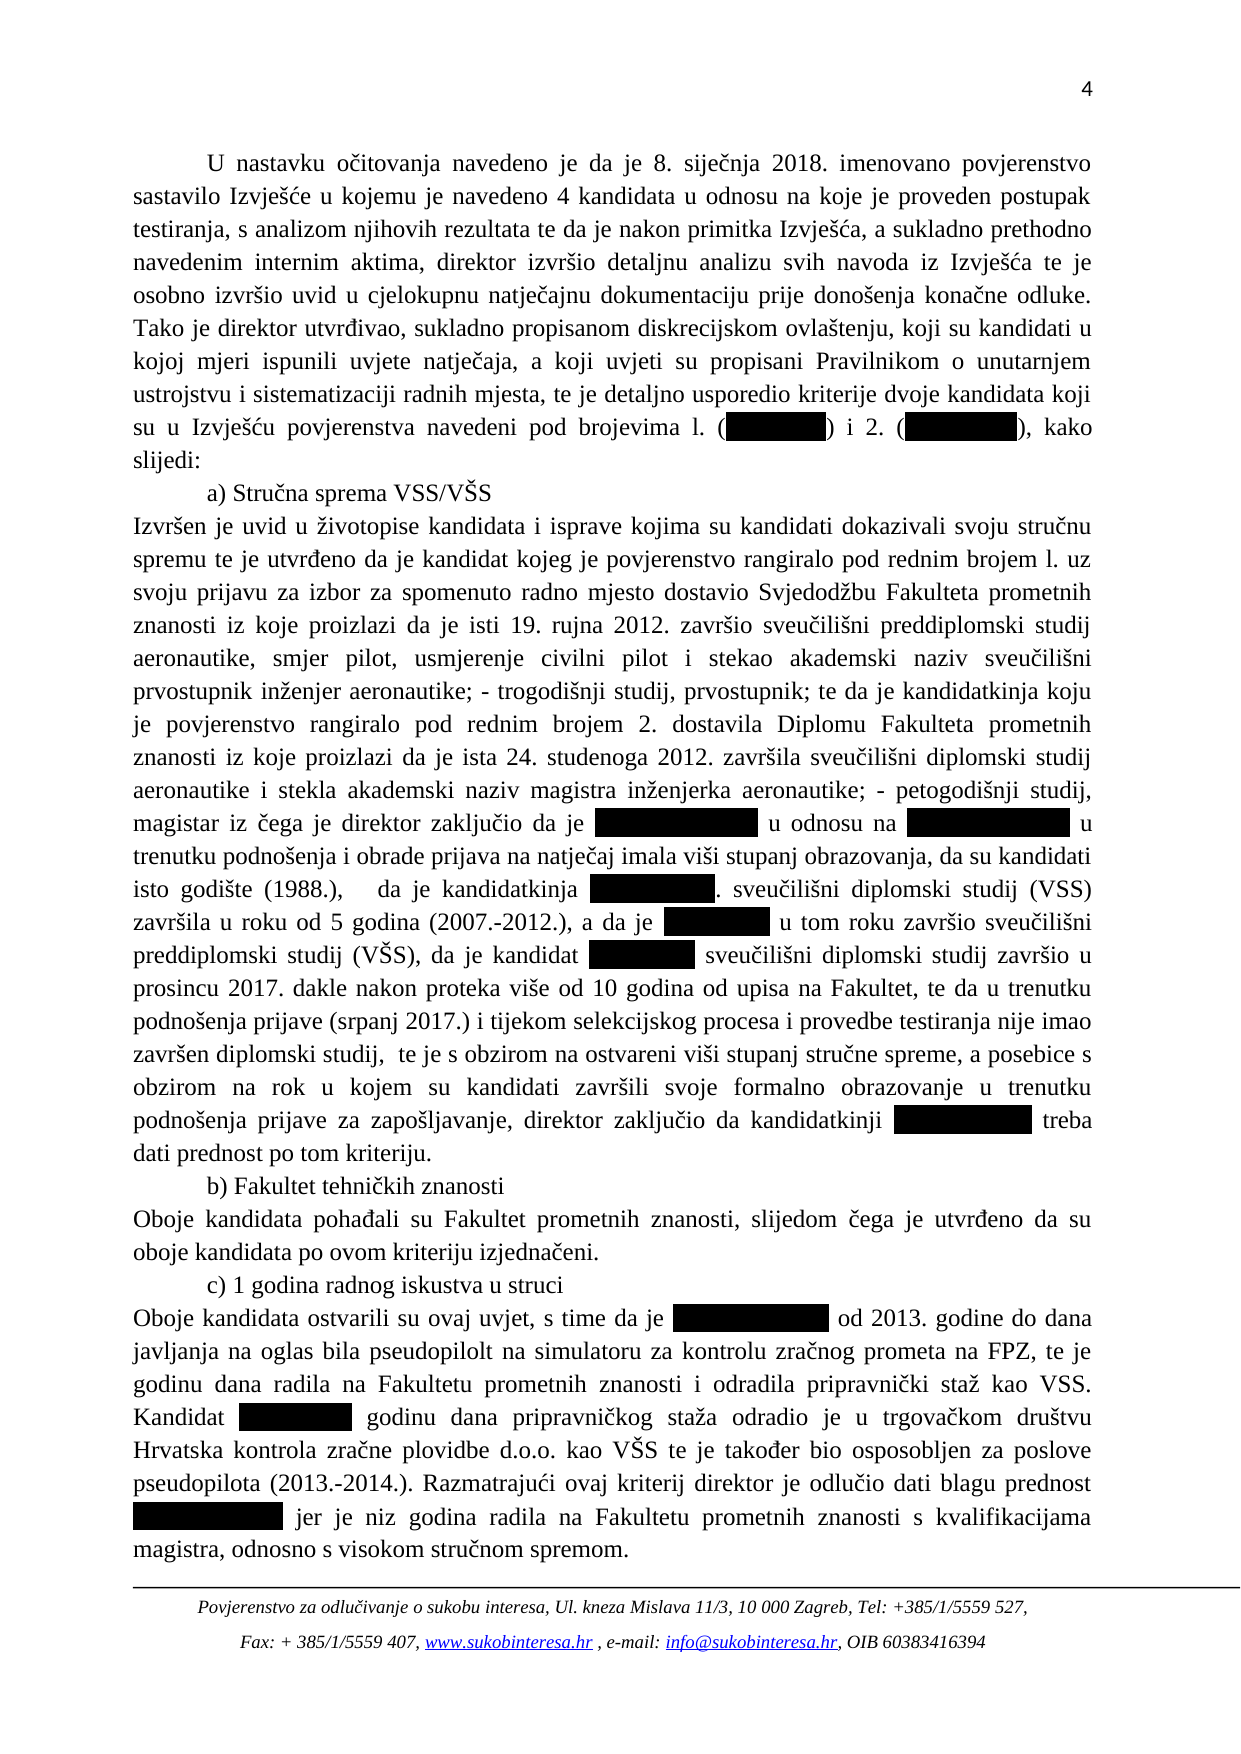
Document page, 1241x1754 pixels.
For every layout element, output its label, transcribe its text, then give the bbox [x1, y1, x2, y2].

text Izvršen je uvid u životopise kandidata i isprave kojima su kandidati dokazivali svoju stručnu spremu te je utvrđeno da je kandidat kojeg je povjerenstvo rangiralo pod rednim brojem l. uz svoju prijavu za izbor za spomenuto radno mjesto dostavio Svjedodžbu Fakulteta prometnih znanosti iz koje proizlazi da je isti 19. rujna 2012. završio sveučilišni preddiplomski studij aeronautike, smjer pilot, usmjerenje civilni pilot i stekao akademski naziv sveučilišni prvostupnik inženjer aeronautike; - trogodišnji studij, prvostupnik; te da je kandidatkinja koju je povjerenstvo rangiralo pod rednim brojem 2. dostavila Diplomu Fakulteta prometnih znanosti iz koje proizlazi da je ista 24. studenoga 2012. završila sveučilišni diplomski studij aeronautike i stekla akademski naziv magistra inženjerka aeronautike; - petogodišnji studij, magistar iz čega je direktor zaključio da je ……………….. u odnosu na ……………….. u trenutku podnošenja i obrade prijava na natječaj imala viši stupanj obrazovanja, da su kandidati isto godište (1988.), da je kandidatkinja ……………. sveučilišni diplomski studij (VSS) završila u roku od 5 godina (2007.-2012.), a da je …………. u tom roku završio sveučilišni preddiplomski studij (VŠS), da je kandidat …………. sveučilišni diplomski studij završio u prosincu 2017. dakle nakon proteka više od 10 godina od upisa na Fakultet, te da u trenutku podnošenja prijave (srpanj 2017.) i tijekom selekcijskog procesa i provedbe testiranja nije imao završen diplomski studij, te je s obzirom na ostvareni viši stupanj stručne spreme, a posebice s obzirom na rok u kojem su kandidati završili svoje formalno obrazovanje u trenutku podnošenja prijave za zapošljavanje, direktor zaključio da kandidatkinji …………….. treba dati prednost po tom kriteriju. [133, 511, 1092, 1167]
text U nastavku očitovanja navedeno je da je 8. siječnja 2018. imenovano povjerenstvo sastavilo Izvješće u kojemu je navedeno 4 kandidata u odnosu na koje je proveden postupak testiranja, s analizom njihovih rezultata te da je nakon primitka Izvješća, a sukladno prethodno navedenim internim aktima, direktor izvršio detaljnu analizu svih navoda iz Izvješća te je osobno izvršio uvid u cjelokupnu natječajnu dokumentaciju prije donošenja konačne odluke. Tako je direktor utvrđivao, sukladno propisanom diskrecijskom ovlaštenju, koji su kandidati u kojoj mjeri ispunili uvjete natječaja, a koji uvjeti su propisani Pravilnikom o unutarnjem ustrojstvu i sistematizaciji radnih mjesta, te je detaljno usporedio kriterije dvoje kandidata koji su u Izvješću povjerenstva navedeni pod brojevima l. (…………) i 2. (…………..), kako slijedi: [133, 148, 1092, 474]
text Oboje kandidata ostvarili su ovaj uvjet, s time da je ………………. od 2013. godine do dana javljanja na oglas bila pseudopilolt na simulatoru za kontrolu zračnog prometa na FPZ, te je godinu dana radila na Fakultetu prometnih znanosti i odradila pripravnički staž kao VSS. Kandidat ………….. godinu dana pripravničkog staža odradio je u trgovačkom društvu Hrvatska kontrola zračne plovidbe d.o.o. kao VŠS te je također bio osposobljen za poslove pseudopilota (2013.-2014.). Razmatrajući ovaj kriterij direktor je odlučio dati blagu prednost ……………… jer je niz godina radila na Fakultetu prometnih znanosti s kvalifikacijama magistra, odnosno s visokom stručnom spremom. [133, 1303, 1092, 1563]
text c) 1 godina radnog iskustva u struci [133, 1270, 1092, 1299]
text a) Stručna sprema VSS/VŠS [133, 478, 1092, 507]
text b) Fakultet tehničkih znanosti [133, 1171, 1092, 1200]
text Oboje kandidata pohađali su Fakultet prometnih znanosti, slijedom čega je utvrđeno da su oboje kandidata po ovom kriteriju izjednačeni. [133, 1204, 1092, 1266]
